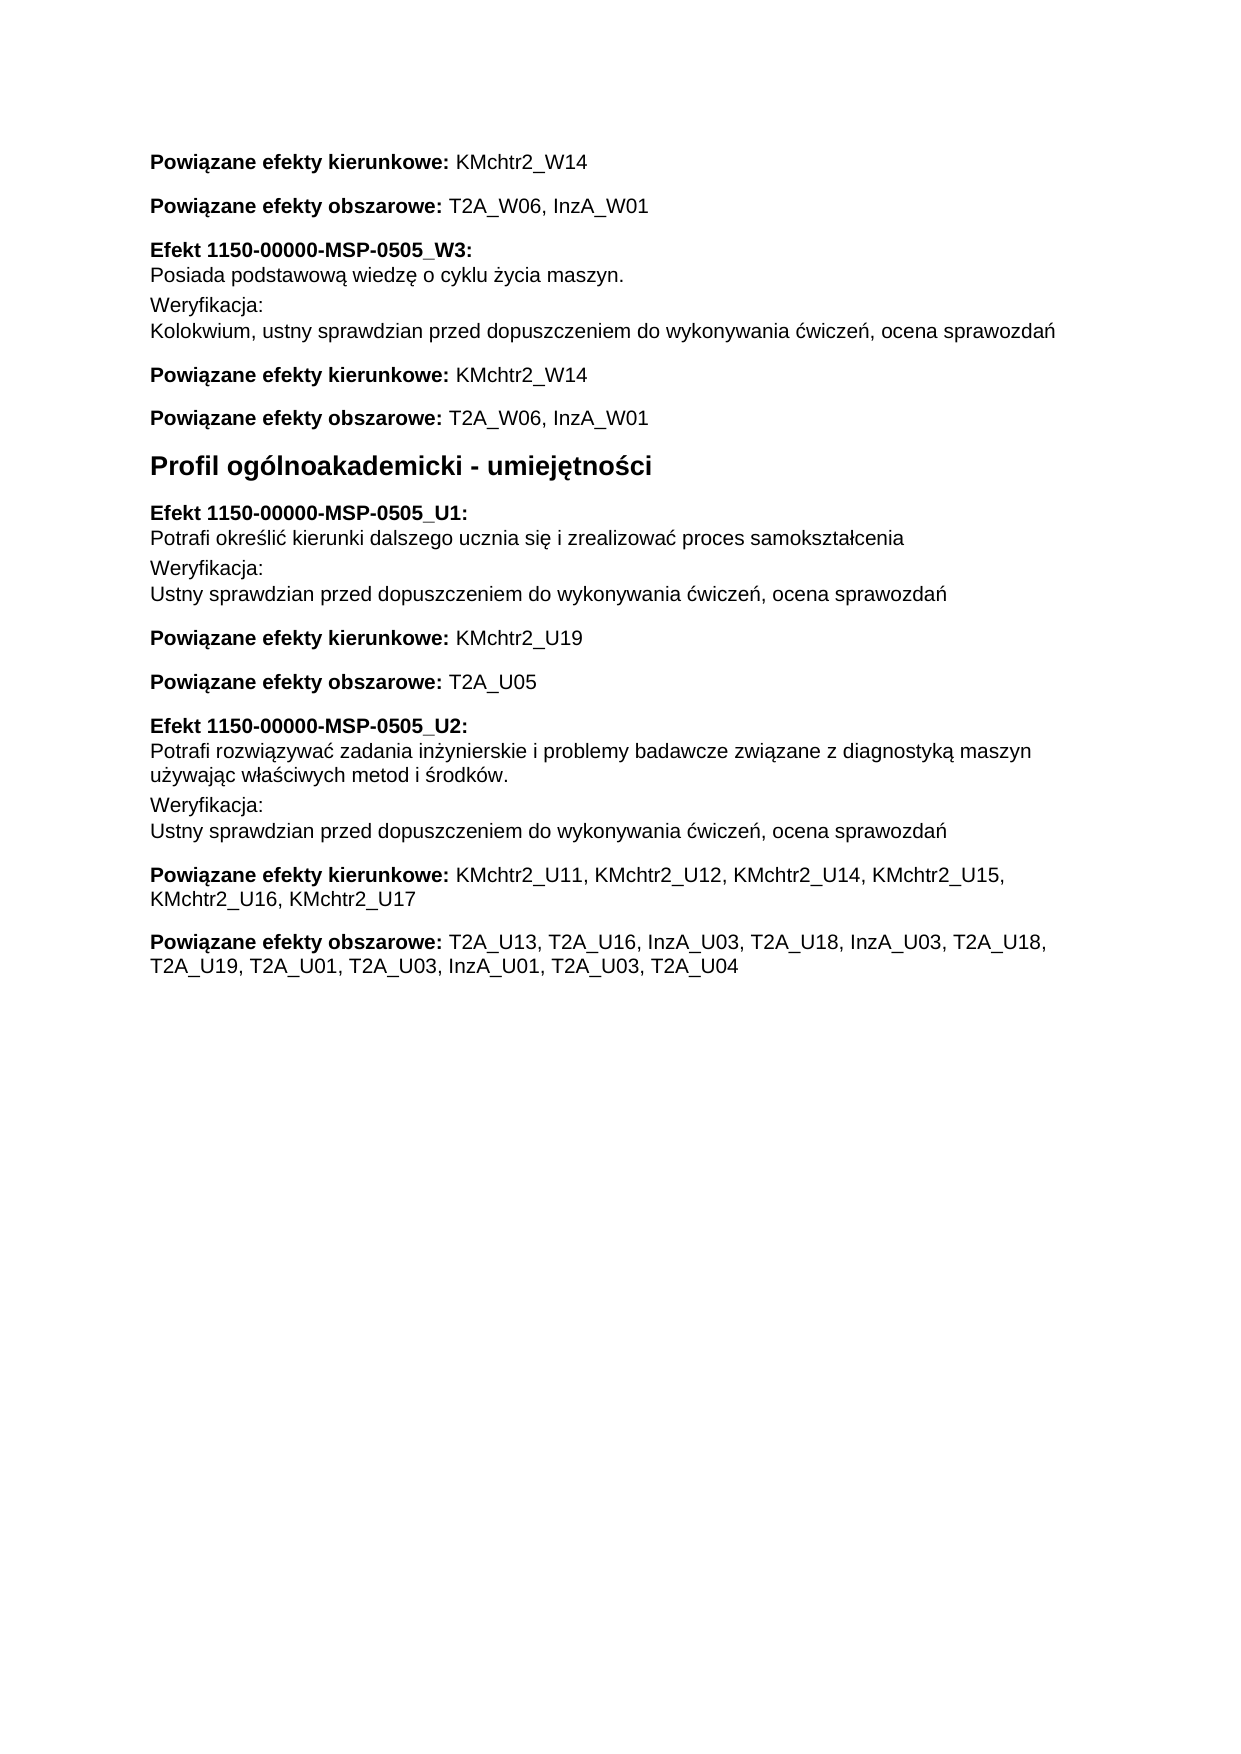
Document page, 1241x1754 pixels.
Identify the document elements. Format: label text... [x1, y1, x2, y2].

text Weryfikacja: [150, 556, 1090, 580]
text Kolokwium, ustny sprawdzian przed dopuszczeniem do wykonywania ćwiczeń, ocena sprawozdań [150, 319, 1090, 343]
text Weryfikacja: [150, 793, 1090, 817]
text Ustny sprawdzian przed dopuszczeniem do wykonywania ćwiczeń, ocena sprawozdań [150, 819, 1090, 843]
text Weryfikacja: [150, 293, 1090, 317]
text Ustny sprawdzian przed dopuszczeniem do wykonywania ćwiczeń, ocena sprawozdań [150, 582, 1090, 606]
text Powiązane efekty obszarowe: T2A_U05 [150, 670, 1090, 694]
text Powiązane efekty obszarowe: T2A_W06, InzA_W01 [150, 406, 1090, 430]
text Efekt 1150-00000-MSP-0505_U1: [150, 501, 1090, 525]
text Powiązane efekty obszarowe: T2A_U13, T2A_U16, InzA_U03, T2A_U18, InzA_U03, T2A_U18, T2A_U19, T2A_U01, T2A_U03, InzA_U01, T2A_U03, T2A_U04 [150, 930, 1090, 978]
text Powiązane efekty kierunkowe: KMchtr2_W14 [150, 150, 1090, 174]
text Potrafi określić kierunki dalszego ucznia się i zrealizować proces samokształcenia [150, 526, 1090, 550]
text Posiada podstawową wiedzę o cyklu życia maszyn. [150, 262, 1090, 286]
text Powiązane efekty kierunkowe: KMchtr2_W14 [150, 362, 1090, 386]
subtitle Profil ogólnoakademicki - umiejętności [150, 450, 1090, 481]
text Powiązane efekty kierunkowe: KMchtr2_U19 [150, 626, 1090, 650]
text Efekt 1150-00000-MSP-0505_W3: [150, 237, 1090, 261]
text Efekt 1150-00000-MSP-0505_U2: [150, 713, 1090, 737]
text Powiązane efekty kierunkowe: KMchtr2_U11, KMchtr2_U12, KMchtr2_U14, KMchtr2_U15, KMchtr2_U16, KMchtr2_U17 [150, 862, 1090, 910]
text Potrafi rozwiązywać zadania inżynierskie i problemy badawcze związane z diagnostyką maszyn używając właściwych metod i środków. [150, 738, 1090, 786]
text Powiązane efekty obszarowe: T2A_W06, InzA_W01 [150, 194, 1090, 218]
